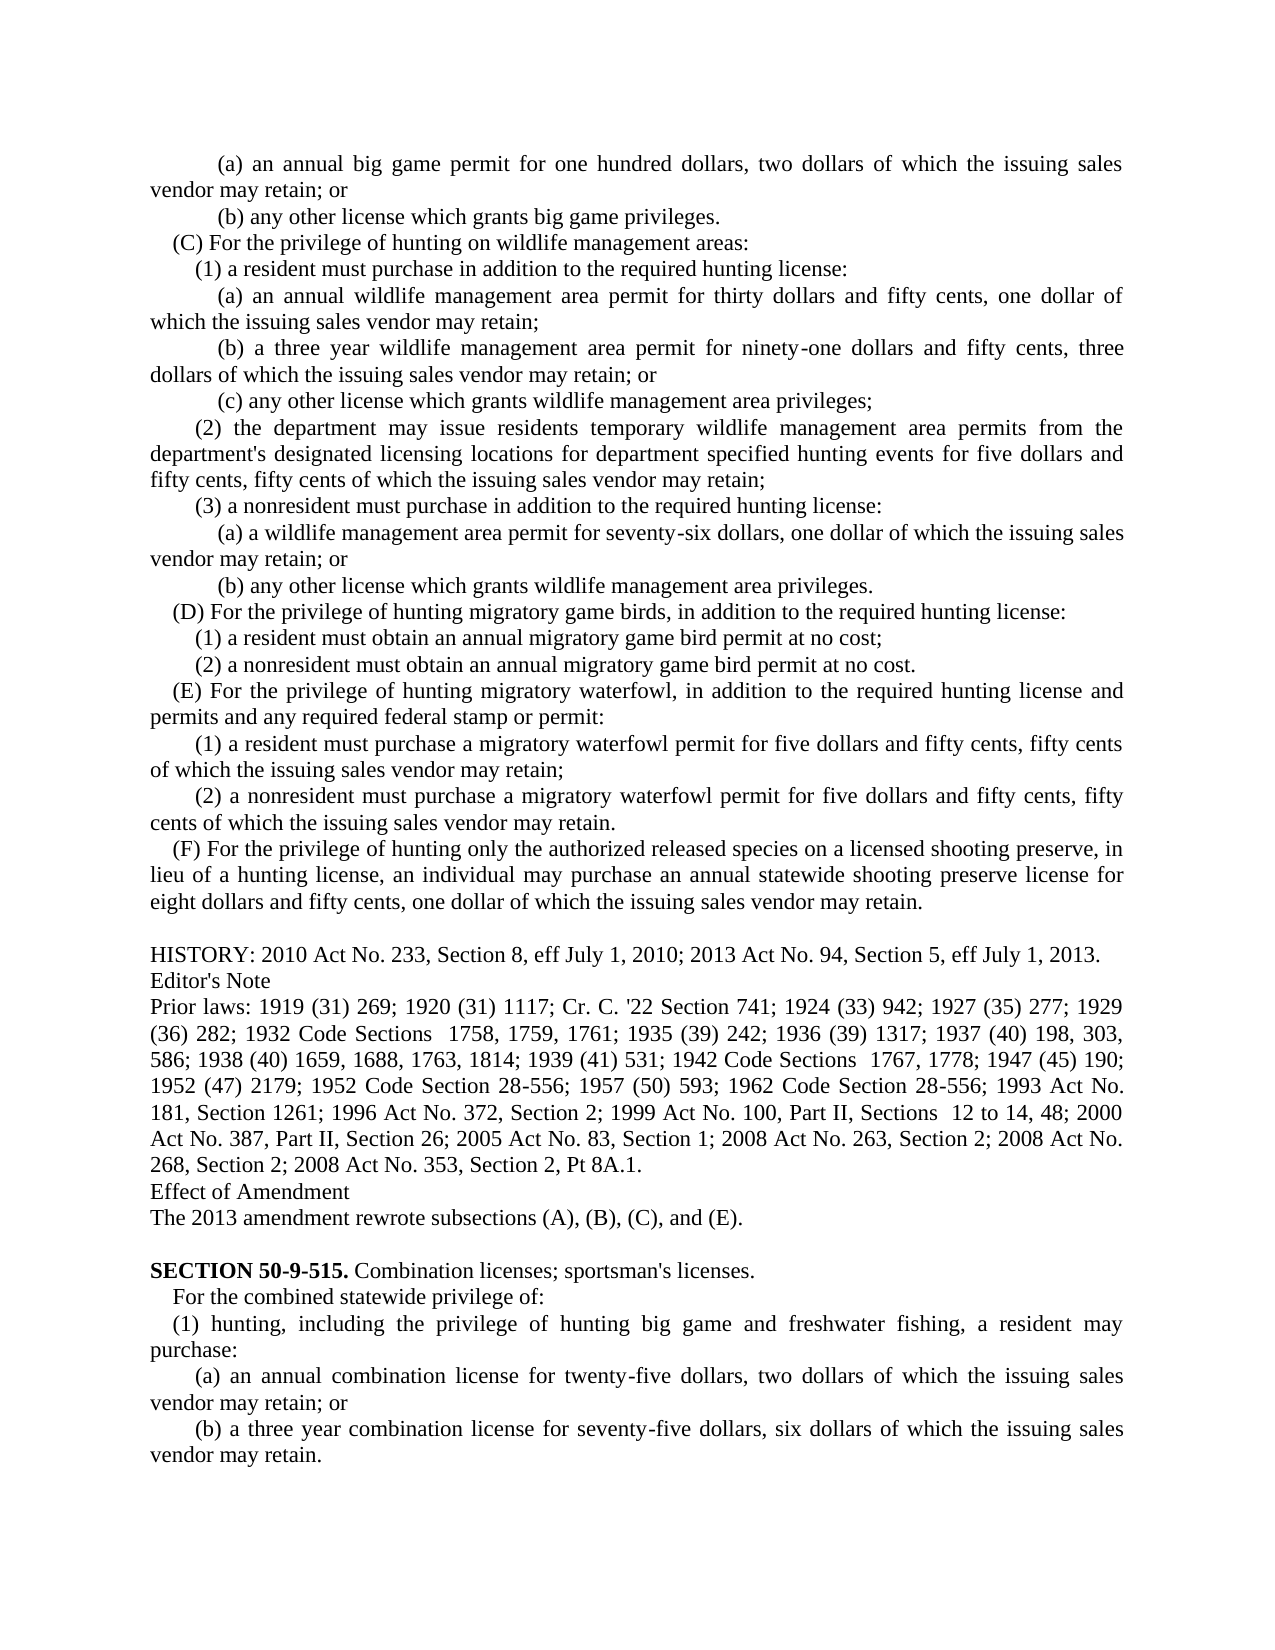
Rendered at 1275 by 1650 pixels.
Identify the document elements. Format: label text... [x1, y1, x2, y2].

text (b) a three year combination license for seventy-five dollars, six dollars of which the issuing sales vendor may retain. [150, 1415, 1125, 1468]
text (C) For the privilege of hunting on wildlife management areas: [150, 229, 1125, 255]
text (1) hunting, including the privilege of hunting big game and freshwater fishing, a resident may purchase: [150, 1309, 1125, 1362]
text (a) an annual big game permit for one hundred dollars, two dollars of which the issuing sales vendor may retain; or [150, 150, 1125, 203]
text (1) a resident must purchase in addition to the required hunting license: [150, 255, 1125, 282]
text (a) an annual combination license for twenty-five dollars, two dollars of which the issuing sales vendor may retain; or [150, 1362, 1125, 1415]
text (2) a nonresident must purchase a migratory waterfowl permit for five dollars and fifty cents, fifty cents of which the issuing sales vendor may retain. [150, 782, 1125, 835]
text (b) any other license which grants wildlife management area privileges. [150, 572, 1125, 598]
text (b) a three year wildlife management area permit for ninety-one dollars and fifty cents, three dollars of which the issuing sales vendor may retain; or [150, 334, 1125, 387]
text (2) a nonresident must obtain an annual migratory game bird permit at no cost. [150, 651, 1125, 677]
text Prior laws: 1919 (31) 269; 1920 (31) 1117; Cr. C. '22 Section 741; 1924 (33) 942; 1927 (35) 277; 1929 (36) 282; 1932 Code Sections 1758, 1759, 1761; 1935 (39) 242; 1936 (39) 1317; 1937 (40) 198, 303, 586; 1938 (40) 1659, 1688, 1763, 1814; 1939 (41) 531; 1942 Code Sections 1767, 1778; 1947 (45) 190; 1952 (47) 2179; 1952 Code Section 28-556; 1957 (50) 593; 1962 Code Section 28-556; 1993 Act No. 181, Section 1261; 1996 Act No. 372, Section 2; 1999 Act No. 100, Part II, Sections 12 to 14, 48; 2000 Act No. 387, Part II, Section 26; 2005 Act No. 83, Section 1; 2008 Act No. 263, Section 2; 2008 Act No. 268, Section 2; 2008 Act No. 353, Section 2, Pt 8A.1. [150, 993, 1125, 1178]
text (3) a nonresident must purchase in addition to the required hunting license: [150, 493, 1125, 519]
text (c) any other license which grants wildlife management area privileges; [150, 387, 1125, 413]
text (2) the department may issue residents temporary wildlife management area permits from the department's designated licensing locations for department specified hunting events for five dollars and fifty cents, fifty cents of which the issuing sales vendor may retain; [150, 413, 1125, 493]
text (a) a wildlife management area permit for seventy-six dollars, one dollar of which the issuing sales vendor may retain; or [150, 519, 1125, 572]
text (1) a resident must purchase a migratory waterfowl permit for five dollars and fifty cents, fifty cents of which the issuing sales vendor may retain; [150, 730, 1125, 782]
text (a) an annual wildlife management area permit for thirty dollars and fifty cents, one dollar of which the issuing sales vendor may retain; [150, 282, 1125, 334]
text (E) For the privilege of hunting migratory waterfowl, in addition to the required hunting license and permits and any required federal stamp or permit: [150, 677, 1125, 730]
text Effect of Amendment [150, 1178, 1125, 1204]
text For the combined statewide privilege of: [150, 1283, 1125, 1309]
text SECTION 50-9-515. Combination licenses; sportsman's licenses. [150, 1257, 1125, 1283]
text (F) For the privilege of hunting only the authorized released species on a licensed shooting preserve, in lieu of a hunting license, an individual may purchase an annual statewide shooting preserve license for eight dollars and fifty cents, one dollar of which the issuing sales vendor may retain. [150, 835, 1125, 914]
text HISTORY: 2010 Act No. 233, Section 8, eff July 1, 2010; 2013 Act No. 94, Section 5, eff July 1, 2013. [150, 941, 1125, 967]
text (D) For the privilege of hunting migratory game birds, in addition to the required hunting license: [150, 598, 1125, 624]
text (b) any other license which grants big game privileges. [150, 203, 1125, 229]
text (1) a resident must obtain an annual migratory game bird permit at no cost; [150, 624, 1125, 651]
text Editor's Note [150, 967, 1125, 993]
text The 2013 amendment rewrote subsections (A), (B), (C), and (E). [150, 1204, 1125, 1231]
